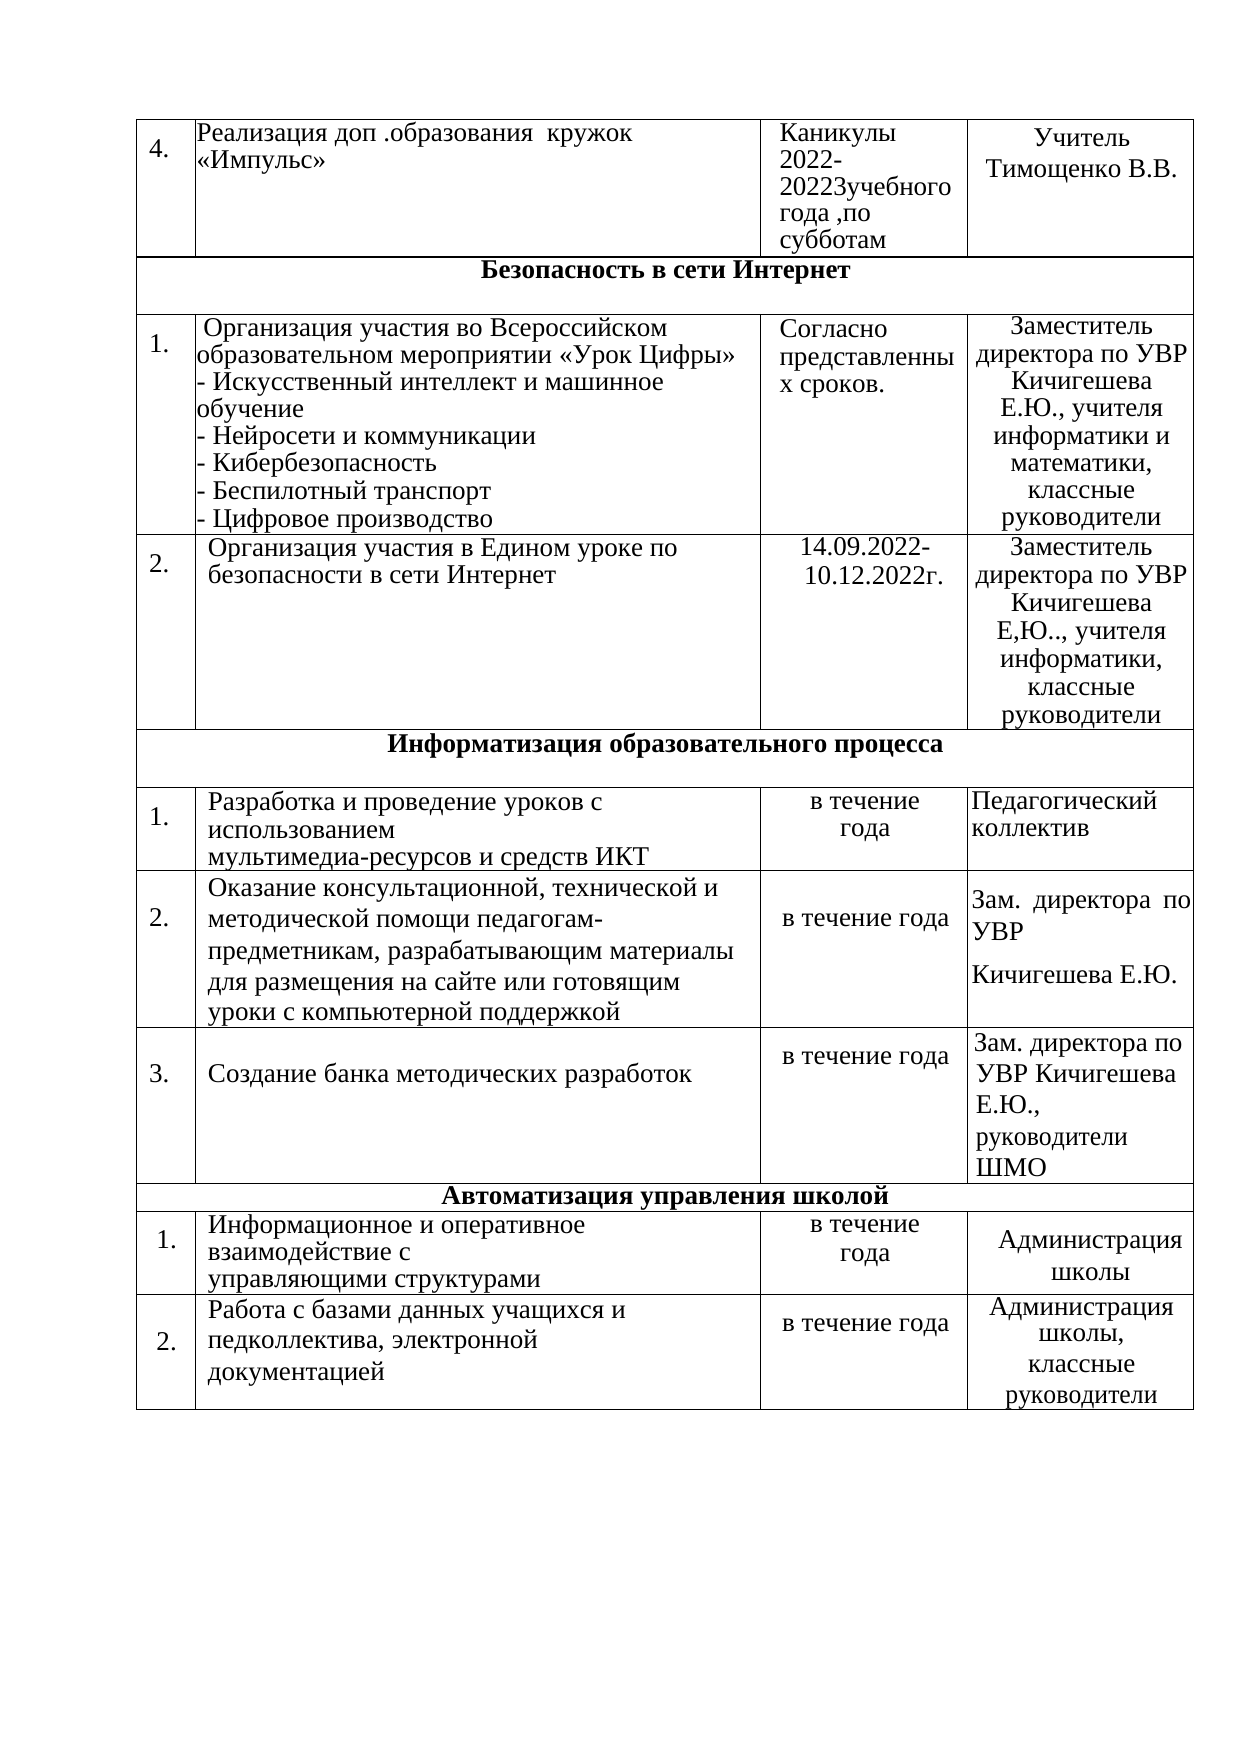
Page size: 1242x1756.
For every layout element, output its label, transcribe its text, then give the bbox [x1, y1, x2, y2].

table_cell в течение года [761, 1295, 967, 1409]
table_cell 1. [137, 315, 195, 534]
table_cell Организация участия в Едином уроке по безопасности в сети Интернет [196, 535, 760, 729]
table_header 4. [137, 120, 195, 256]
table_cell Администрация школы, классные руководители [968, 1295, 1193, 1409]
table_cell 2. [137, 871, 195, 1027]
table_cell Информатизация образовательного процесса [137, 730, 1193, 787]
table_cell Оказание консультационной, технической и методической помощи педагогам- предметникам, разрабатывающим материалы для размещения на сайте или готовящим уроки с компьютерной поддержкой [196, 871, 760, 1027]
table_header Каникулы 2022-20223учебного года ,по субботам [761, 120, 967, 256]
table_cell Автоматизация управления школой [137, 1184, 1193, 1211]
table_cell 14.09.2022- 10.12.2022г. [761, 535, 967, 729]
table_cell Согласно представленных сроков. [761, 315, 967, 534]
table_cell Заместитель директора по УВР Кичигешева Е,Ю.., учителя информатики, классные руководители [968, 535, 1193, 729]
table_cell в течение года [761, 788, 967, 870]
table_cell Информационное и оперативное взаимодействие с управляющими структурами [196, 1212, 760, 1293]
table_cell 1. [137, 788, 195, 870]
table_cell в течение года [761, 1028, 967, 1182]
table_cell 3. [137, 1028, 195, 1182]
table_cell Работа с базами данных учащихся и педколлектива, электронной документацией [196, 1295, 760, 1409]
table_cell Заместитель директора по УВР Кичигешева Е.Ю., учителя информатики и математики, классные руководители [968, 315, 1193, 534]
table_cell Организация участия во Всероссийском образовательном мероприятии «Урок Цифры» Искусственный интеллект и машинное обучение Нейросети и коммуникации Кибербезопасность Беспилотный транспорт Цифровое производство [196, 315, 760, 534]
table_cell 2. [137, 535, 195, 729]
table_header Реализация доп .образования кружок «Импульс» [196, 120, 760, 256]
table_cell Зам. директора по УВР Кичигешева Е.Ю., руководители ШМО [968, 1028, 1193, 1182]
table_cell 1. [137, 1212, 195, 1293]
table_cell Педагогический коллектив [968, 788, 1193, 870]
table_cell Разработка и проведение уроков с использованием мультимедиа-ресурсов и средств ИКТ [196, 788, 760, 870]
table_cell Безопасность в сети Интернет [137, 258, 1193, 314]
table_header Учитель Тимощенко В.В. [968, 120, 1193, 256]
table_cell 2. [137, 1295, 195, 1409]
table_cell в течение года [761, 1212, 967, 1293]
table_cell Создание банка методических разработок [196, 1028, 760, 1182]
table_cell в течение года [761, 871, 967, 1027]
table_cell Администрация школы [968, 1212, 1193, 1293]
table_cell Зам. директора по УВР Кичигешева Е.Ю. [968, 871, 1193, 1027]
